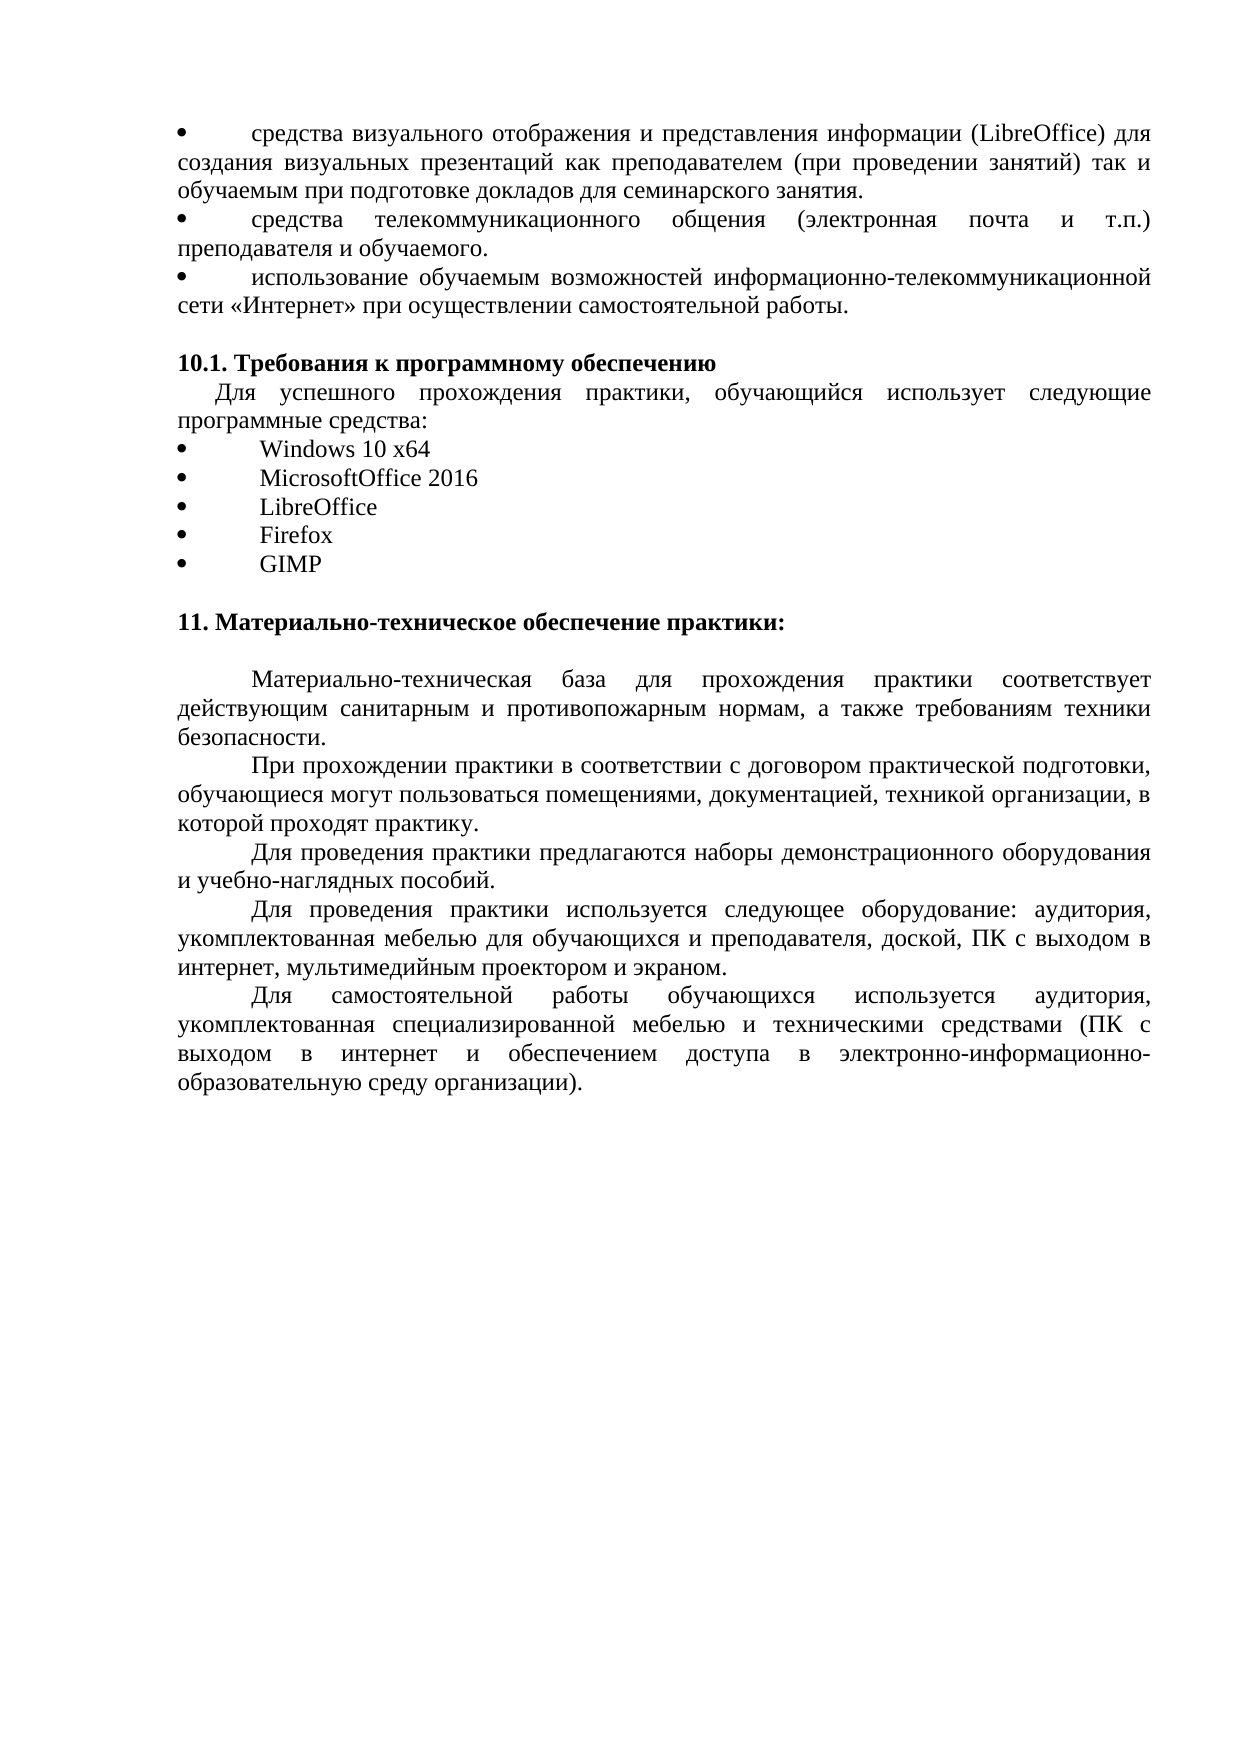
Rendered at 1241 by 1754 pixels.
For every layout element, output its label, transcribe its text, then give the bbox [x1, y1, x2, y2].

list MicrosoftOffice 2016 [177, 463, 1152, 492]
list LibreOffice [177, 492, 1152, 521]
list GIMP [177, 549, 1152, 578]
text Материально-техническая база для прохождения практики соответствует действующим санитарным и противопожарным нормам, а также требованиям техники безопасности. [177, 664, 1152, 751]
text Для проведения практики используется следующее оборудование: аудитория, укомплектованная мебелью для обучающихся и преподавателя, доской, ПК с выходом в интернет, мультимедийным проектором и экраном. [177, 894, 1152, 981]
list использование обучаемым возможностей информационно-телекоммуникационной сети «Интернет» при осуществлении самостоятельной работы. [177, 262, 1152, 319]
text 11. Материально-техническое обеспечение практики: [177, 607, 1152, 636]
list средства визуального отображения и представления информации (LibreOffice) для создания визуальных презентаций как преподавателем (при проведении занятий) так и обучаемым при подготовке докладов для семинарского занятия. [177, 118, 1152, 204]
list Firefox [177, 521, 1152, 549]
text При прохождении практики в соответствии с договором практической подготовки, обучающиеся могут пользоваться помещениями, документацией, техникой организации, в которой проходят практику. [177, 751, 1152, 837]
list Windows 10 x64 [177, 434, 1152, 463]
list средства телекоммуникационного общения (электронная почта и т.п.) преподавателя и обучаемого. [177, 204, 1152, 262]
text Для проведения практики предлагаются наборы демонстрационного оборудования и учебно-наглядных пособий. [177, 837, 1152, 894]
text Для самостоятельной работы обучающихся используется аудитория, укомплектованная специализированной мебелью и техническими средствами (ПК с выходом в интернет и обеспечением доступа в электронно-информационно-образовательную среду организации). [177, 981, 1152, 1096]
text Для успешного прохождения практики, обучающийся использует следующие программные средства: [177, 377, 1152, 434]
text 10.1. Требования к программному обеспечению [177, 348, 1152, 377]
